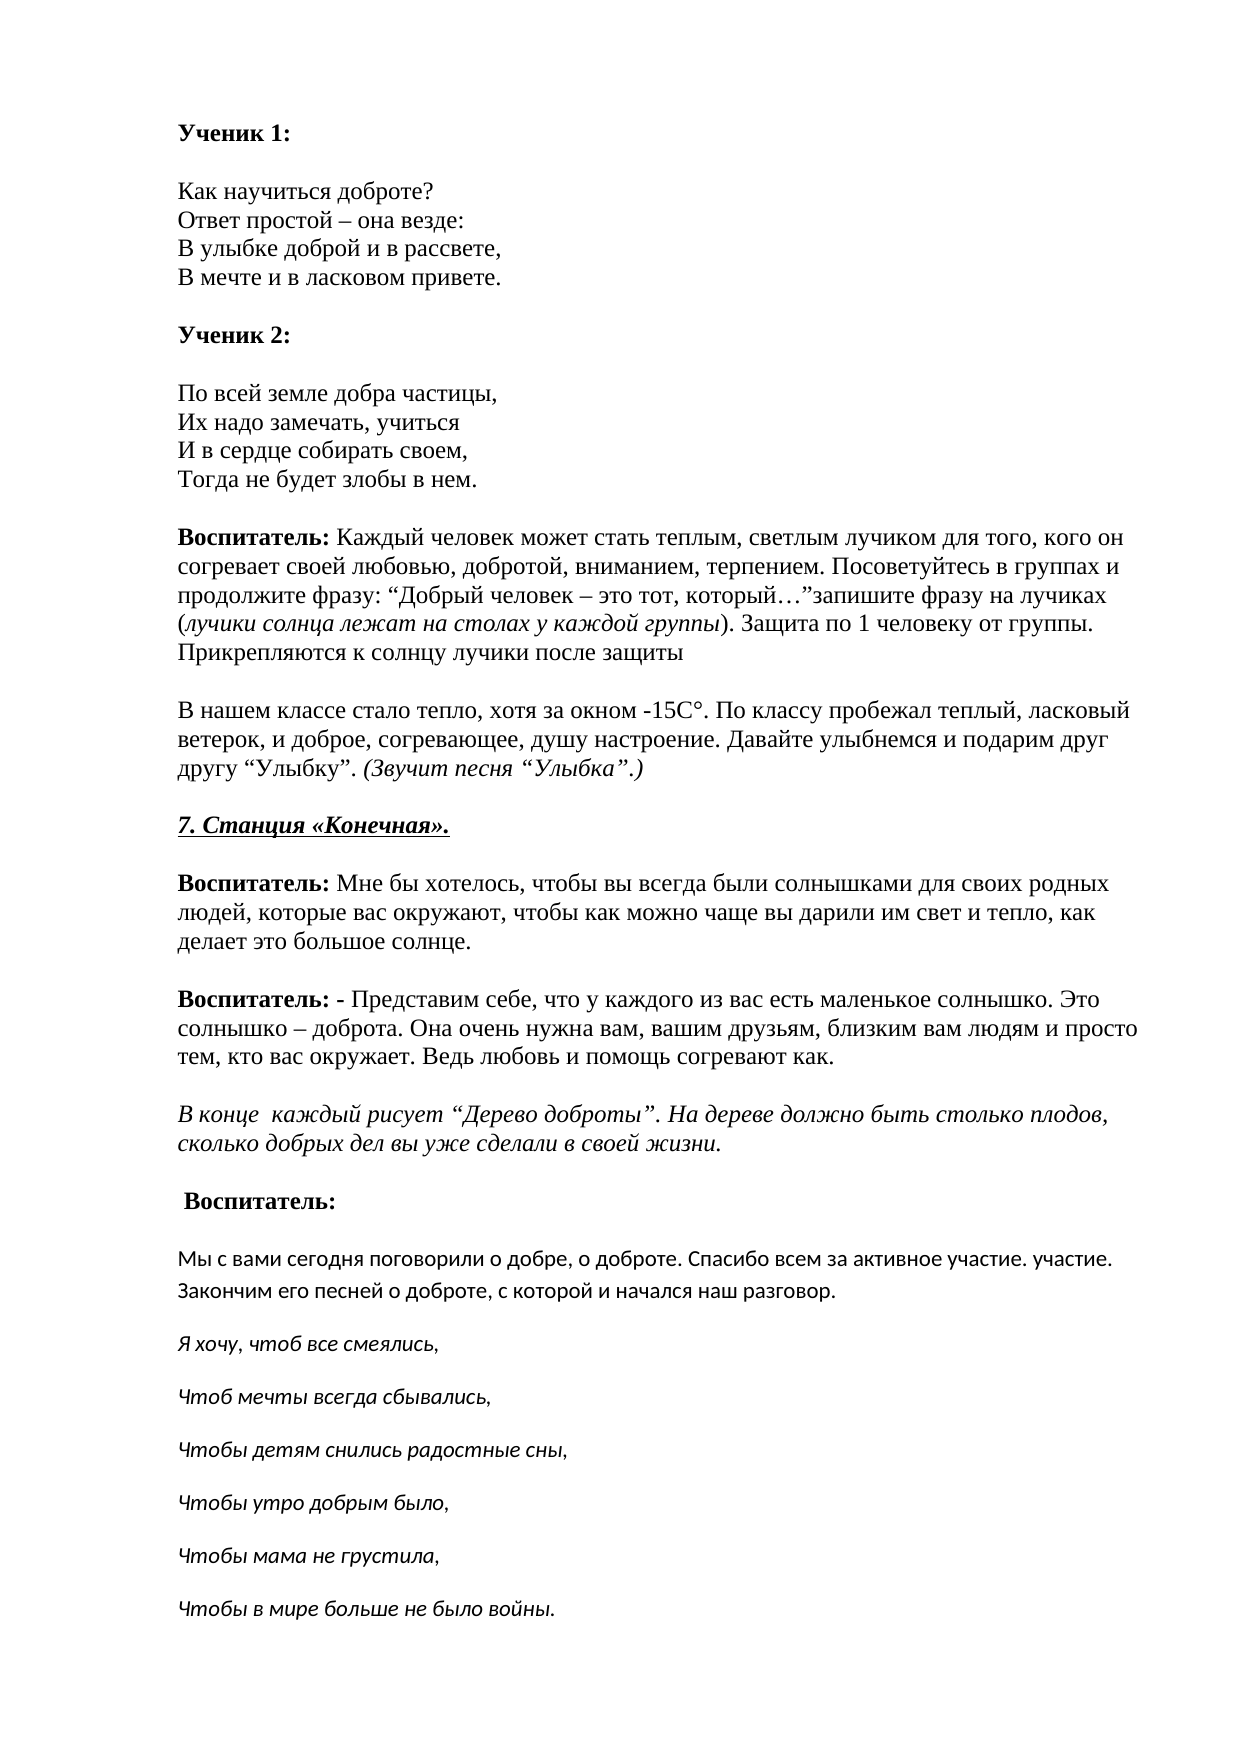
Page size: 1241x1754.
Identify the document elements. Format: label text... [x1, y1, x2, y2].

text Воспитатель: - Представим себе, что у каждого из вас есть маленькое солнышко. Это солнышко – доброта. Она очень нужна вам, вашим друзьям, близким вам людям и просто тем, кто вас окружает. Ведь любовь и помощь согревают как. [177, 984, 1152, 1070]
text Чтоб мечты всегда сбывались, [177, 1382, 1152, 1410]
text В конце каждый рисует “Дерево доброты”. На дереве должно быть столько плодов, сколько добрых дел вы уже сделали в своей жизни. [177, 1099, 1152, 1157]
text Чтобы в мире больше не было войны. [177, 1594, 1152, 1622]
text Я хочу, чтоб все смеялись, [177, 1329, 1152, 1357]
text 7. Станция «Конечная». [177, 811, 1152, 839]
text Ученик 1: [177, 118, 1152, 147]
text В нашем классе стало тепло, хотя за окном -15С°. По классу пробежал теплый, ласковый ветерок, и доброе, согревающее, душу настроение. Давайте улыбнемся и подарим друг другу “Улыбку”. (Звучит песня “Улыбка”.) [177, 695, 1152, 781]
text Чтобы утро добрым было, [177, 1488, 1152, 1516]
text Чтобы детям снились радостные сны, [177, 1435, 1152, 1463]
text По всей земле добра частицы, Их надо замечать, учиться И в сердце собирать своем, Тогда не будет злобы в нем. [177, 378, 1152, 493]
text Как научиться доброте? Ответ простой – она везде: В улыбке доброй и в рассвете, В мечте и в ласковом привете. [177, 176, 1152, 291]
text Мы с вами сегодня поговорили о добре, о доброте. Спасибо всем за активное участие. участие. Закончим его песней о доброте, с которой и начался наш разговор. [177, 1244, 1152, 1304]
text Воспитатель: Мне бы хотелось, чтобы вы всегда были солнышками для своих родных людей, которые вас окружают, чтобы как можно чаще вы дарили им свет и тепло, как делает это большое солнце. [177, 868, 1152, 955]
text Воспитатель: [177, 1186, 1152, 1215]
text Чтобы мама не грустила, [177, 1541, 1152, 1569]
text Ученик 2: [177, 320, 1152, 349]
text Воспитатель: Каждый человек может стать теплым, светлым лучиком для того, кого он согревает своей любовью, добротой, вниманием, терпением. Посоветуйтесь в группах и продолжите фразу: “Добрый человек – это тот, который…”запишите фразу на лучиках (лучики солнца лежат на столах у каждой группы). Защита по 1 человеку от группы. Прикрепляются к солнцу лучики после защиты [177, 522, 1152, 666]
